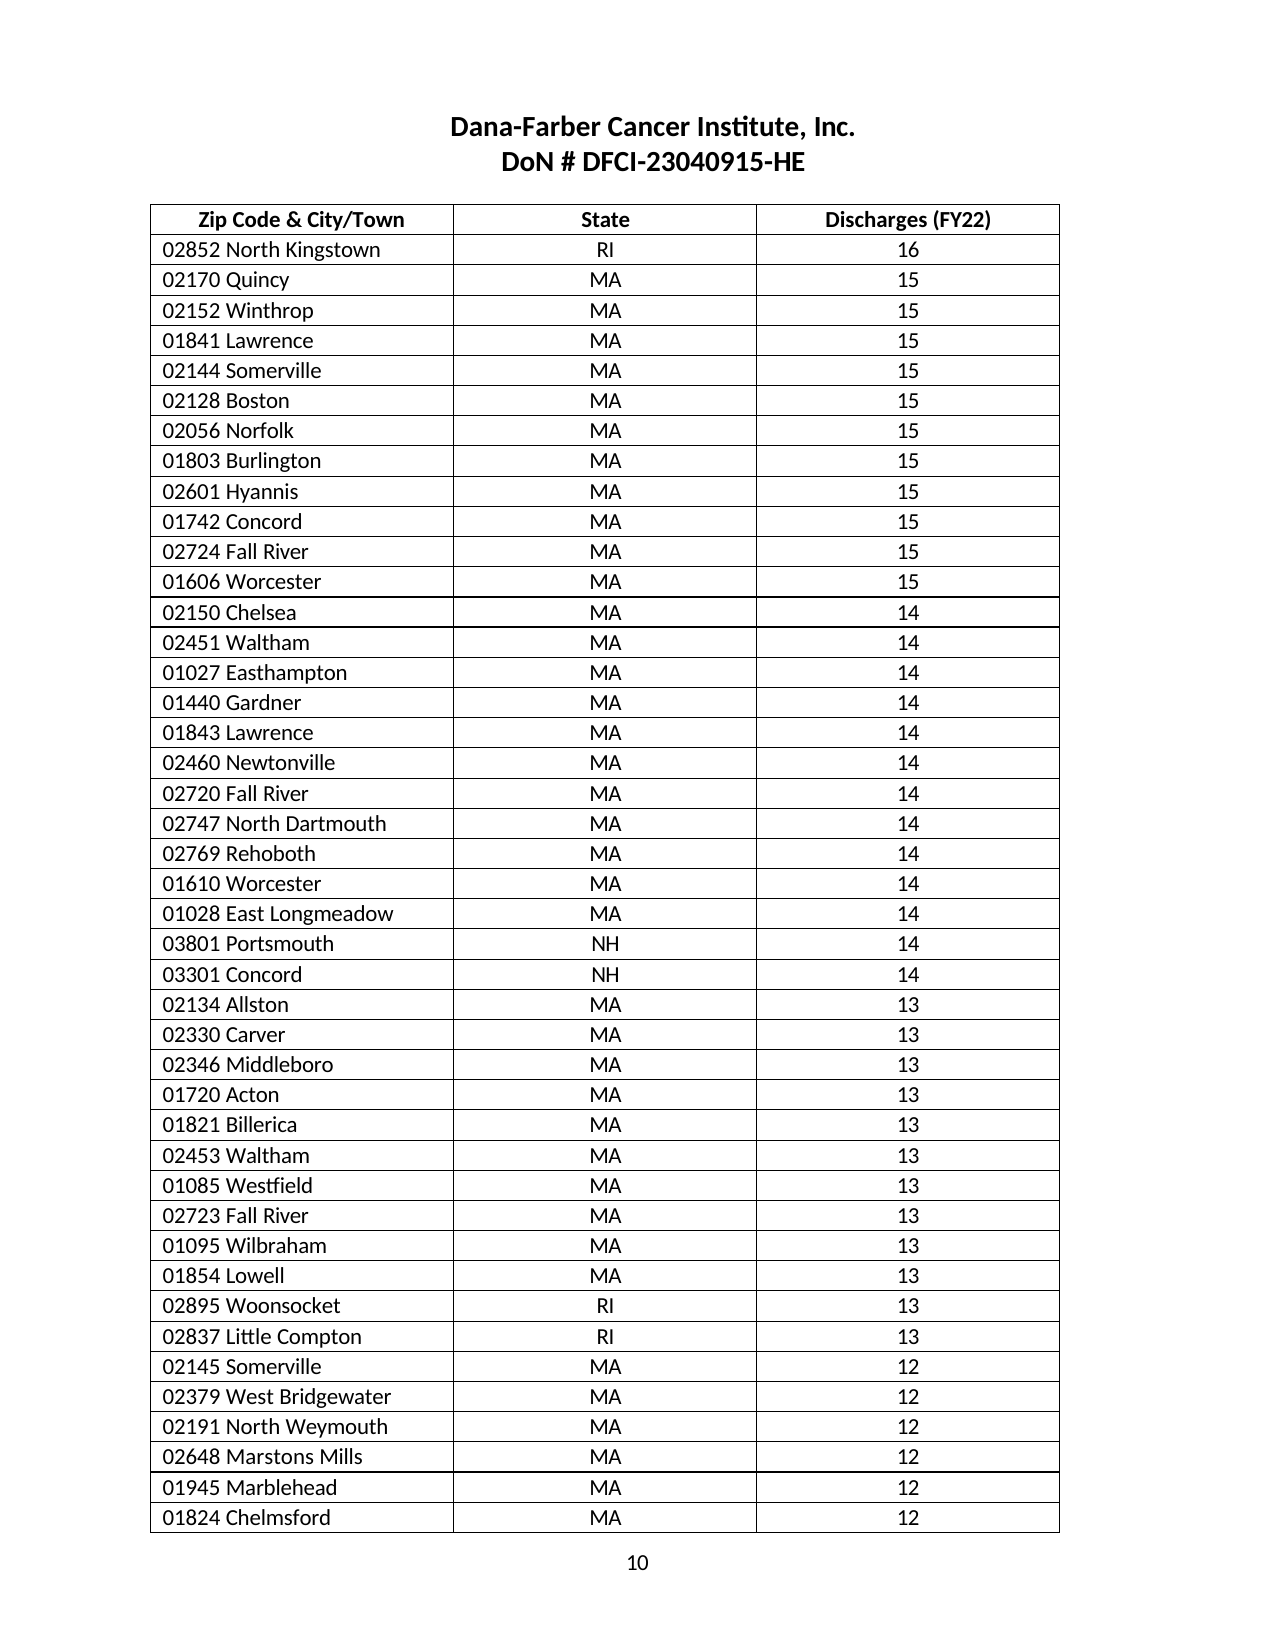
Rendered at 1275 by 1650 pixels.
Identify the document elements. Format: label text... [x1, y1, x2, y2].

table_cell 02170 Quincy [151, 265, 453, 294]
table_cell 13 [757, 1231, 1059, 1260]
table_cell 14 [757, 779, 1059, 807]
table_cell 15 [757, 507, 1059, 536]
table_cell 15 [757, 386, 1059, 415]
table_cell 15 [757, 326, 1059, 355]
table_cell 01028 East Longmeadow [151, 899, 453, 928]
table_cell MA [454, 1020, 756, 1049]
table_cell 12 [757, 1473, 1059, 1502]
table_cell NH [454, 960, 756, 988]
table_cell 02451 Waltham [151, 628, 453, 657]
table_cell 01610 Worcester [151, 869, 453, 898]
table_cell 02747 North Dartmouth [151, 809, 453, 838]
table_cell 15 [757, 356, 1059, 385]
table_cell MA [454, 688, 756, 717]
table_cell 15 [757, 265, 1059, 294]
table_header State [454, 205, 756, 234]
table_cell 02460 Newtonville [151, 748, 453, 777]
table_cell 13 [757, 1080, 1059, 1109]
table_cell MA [454, 356, 756, 385]
table_cell 12 [757, 1503, 1059, 1532]
table_cell MA [454, 1503, 756, 1532]
table_cell MA [454, 1442, 756, 1471]
table_cell 15 [757, 477, 1059, 506]
table_cell 02330 Carver [151, 1020, 453, 1049]
table_cell MA [454, 265, 756, 294]
table_cell MA [454, 1412, 756, 1441]
table_cell 14 [757, 809, 1059, 838]
table_cell 14 [757, 839, 1059, 868]
table_cell 02852 North Kingstown [151, 235, 453, 264]
table_cell 01824 Chelmsford [151, 1503, 453, 1532]
table_cell 14 [757, 718, 1059, 747]
table_cell MA [454, 748, 756, 777]
table_cell 15 [757, 446, 1059, 476]
table_cell 02601 Hyannis [151, 477, 453, 506]
table_cell 02720 Fall River [151, 779, 453, 807]
table_cell 01843 Lawrence [151, 718, 453, 747]
table_cell MA [454, 839, 756, 868]
table_cell 14 [757, 899, 1059, 928]
table_cell 01841 Lawrence [151, 326, 453, 355]
table_cell 12 [757, 1352, 1059, 1381]
table_cell 13 [757, 1141, 1059, 1169]
table_cell 03801 Portsmouth [151, 929, 453, 958]
table_cell MA [454, 1050, 756, 1079]
table_cell 14 [757, 869, 1059, 898]
table_cell 13 [757, 1261, 1059, 1290]
table_cell 02724 Fall River [151, 537, 453, 566]
table_cell 01606 Worcester [151, 567, 453, 596]
table_cell 01742 Concord [151, 507, 453, 536]
table_cell 02152 Winthrop [151, 296, 453, 325]
table_cell MA [454, 658, 756, 687]
table_cell 15 [757, 416, 1059, 445]
table_cell 13 [757, 1020, 1059, 1049]
table_cell 02895 Woonsocket [151, 1291, 453, 1321]
table_cell MA [454, 1080, 756, 1109]
table_cell MA [454, 899, 756, 928]
table_cell 13 [757, 1322, 1059, 1351]
table_cell MA [454, 1171, 756, 1200]
table_cell MA [454, 1201, 756, 1230]
table_cell MA [454, 296, 756, 325]
table_cell 02191 North Weymouth [151, 1412, 453, 1441]
table_cell 14 [757, 748, 1059, 777]
table_cell NH [454, 929, 756, 958]
table_cell MA [454, 386, 756, 415]
table_cell MA [454, 1141, 756, 1169]
table_header Zip Code & City/Town [151, 205, 453, 234]
table_cell 16 [757, 235, 1059, 264]
table_cell MA [454, 628, 756, 657]
table_cell MA [454, 1382, 756, 1411]
table_cell 02128 Boston [151, 386, 453, 415]
table_cell 14 [757, 628, 1059, 657]
table_cell 01440 Gardner [151, 688, 453, 717]
table_cell 02769 Rehoboth [151, 839, 453, 868]
table_cell MA [454, 416, 756, 445]
table_cell 02379 West Bridgewater [151, 1382, 453, 1411]
table_cell MA [454, 1261, 756, 1290]
table_cell 12 [757, 1442, 1059, 1471]
table_cell 01803 Burlington [151, 446, 453, 476]
table_cell MA [454, 1352, 756, 1381]
table_cell 15 [757, 296, 1059, 325]
table_cell 14 [757, 929, 1059, 958]
table_cell MA [454, 779, 756, 807]
table_cell 02056 Norfolk [151, 416, 453, 445]
table_cell 13 [757, 990, 1059, 1019]
table_cell 14 [757, 598, 1059, 626]
table_cell MA [454, 809, 756, 838]
table_cell MA [454, 990, 756, 1019]
table_cell 15 [757, 537, 1059, 566]
table_cell 01821 Billerica [151, 1110, 453, 1139]
table_cell 02134 Allston [151, 990, 453, 1019]
table_cell 12 [757, 1382, 1059, 1411]
table_cell 12 [757, 1412, 1059, 1441]
table_cell MA [454, 1110, 756, 1139]
table_cell MA [454, 507, 756, 536]
table_cell RI [454, 235, 756, 264]
table_cell MA [454, 869, 756, 898]
table_cell 01027 Easthampton [151, 658, 453, 687]
table_cell 02453 Waltham [151, 1141, 453, 1169]
table_cell RI [454, 1291, 756, 1321]
table_cell 02145 Somerville [151, 1352, 453, 1381]
table_header Discharges (FY22) [757, 205, 1059, 234]
table_cell 14 [757, 658, 1059, 687]
table_cell 15 [757, 567, 1059, 596]
table_cell 01720 Acton [151, 1080, 453, 1109]
table_cell 01095 Wilbraham [151, 1231, 453, 1260]
table_cell 13 [757, 1110, 1059, 1139]
table_cell 13 [757, 1171, 1059, 1200]
table_cell MA [454, 477, 756, 506]
table_cell 02723 Fall River [151, 1201, 453, 1230]
table_cell 02346 Middleboro [151, 1050, 453, 1079]
table_cell 14 [757, 960, 1059, 988]
table_cell MA [454, 1231, 756, 1260]
table_cell 14 [757, 688, 1059, 717]
table_cell 01085 Westfield [151, 1171, 453, 1200]
table_cell 13 [757, 1050, 1059, 1079]
table_cell MA [454, 326, 756, 355]
table_cell 02648 Marstons Mills [151, 1442, 453, 1471]
table_cell 01854 Lowell [151, 1261, 453, 1290]
table_cell MA [454, 598, 756, 626]
table_cell 02150 Chelsea [151, 598, 453, 626]
table_cell MA [454, 537, 756, 566]
table_cell 13 [757, 1201, 1059, 1230]
table_cell MA [454, 567, 756, 596]
table_cell RI [454, 1322, 756, 1351]
table_cell 03301 Concord [151, 960, 453, 988]
table_cell 02837 Little Compton [151, 1322, 453, 1351]
table_cell MA [454, 446, 756, 476]
table_cell MA [454, 1473, 756, 1502]
table_cell 02144 Somerville [151, 356, 453, 385]
table_cell 01945 Marblehead [151, 1473, 453, 1502]
table_cell MA [454, 718, 756, 747]
table_cell 13 [757, 1291, 1059, 1321]
